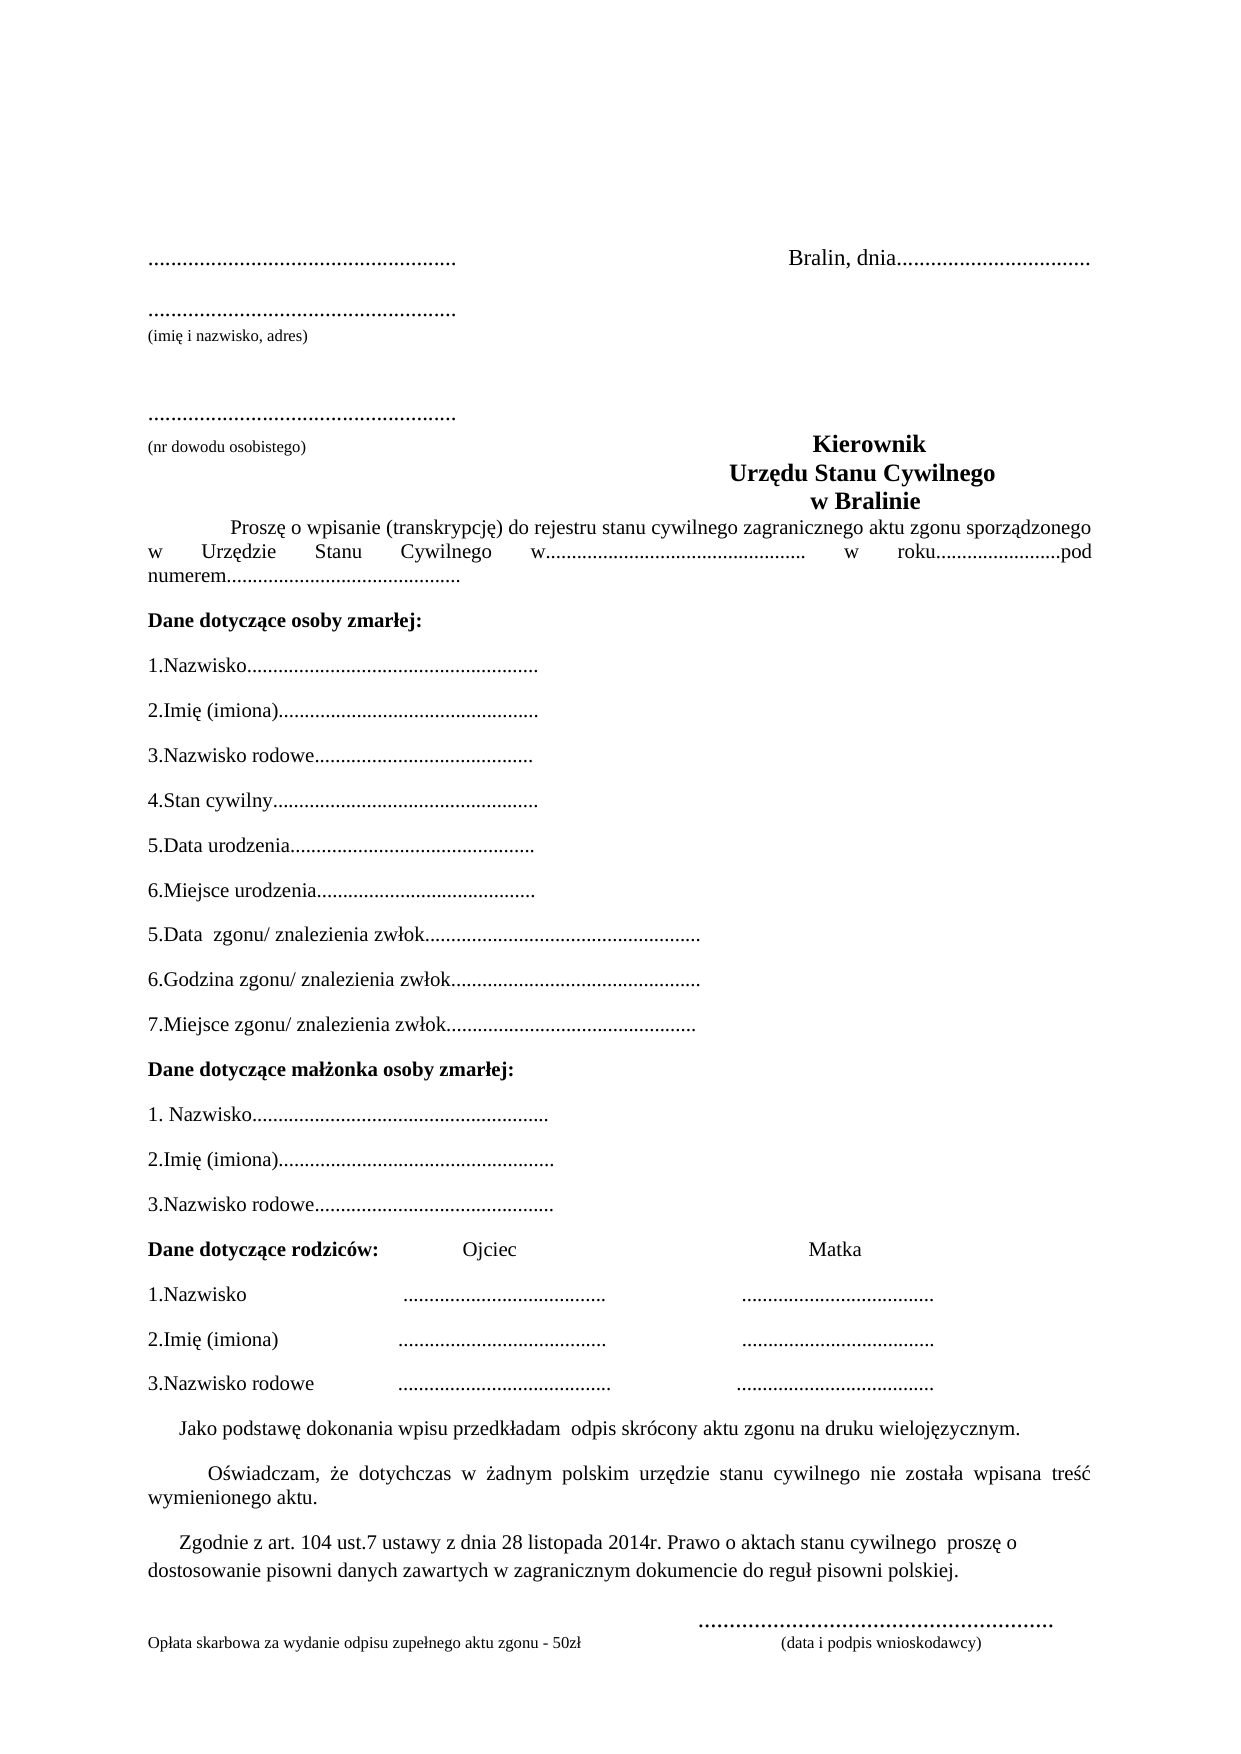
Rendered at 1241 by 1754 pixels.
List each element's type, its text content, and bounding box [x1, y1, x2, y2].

text 4.Stan cywilny................................................... [148, 788, 1092, 812]
text Dane dotyczące małżonka osoby zmarłej: [148, 1057, 1092, 1081]
text 2.Imię (imiona) ........................................ ..................................... [148, 1326, 1092, 1351]
text 2.Imię (imiona).................................................. [148, 698, 1092, 722]
text 5.Data zgonu/ znalezienia zwłok..................................................... [148, 922, 1092, 946]
text Zgodnie z art. 104 ust.7 ustawy z dnia 28 listopada 2014r. Prawo o aktach stanu cywilnego proszę o dostosowanie pisowni danych zawartych w zagranicznym dokumencie do reguł pisowni polskiej. [148, 1530, 1092, 1583]
text w Bralinie [148, 486, 1092, 515]
text 1. Nazwisko......................................................... [148, 1102, 1092, 1126]
text ...................................................... [148, 399, 1092, 425]
text 1.Nazwisko........................................................ [148, 653, 1092, 677]
text ...................................................... Bralin, dnia.................................. [148, 244, 1092, 271]
text Opłata skarbowa za wydanie odpisu zupełnego aktu zgonu - 50zł (data i podpis wnioskodawcy) [148, 1632, 1092, 1652]
text 6.Miejsce urodzenia.......................................... [148, 877, 1092, 902]
text Urzędu Stanu Cywilnego [148, 458, 1092, 486]
text 3.Nazwisko rodowe.......................................... [148, 743, 1092, 767]
text (nr dowodu osobistego) Kierownik [148, 429, 1092, 458]
text Dane dotyczące rodziców: Ojciec Matka [148, 1237, 1092, 1261]
text 3.Nazwisko rodowe.............................................. [148, 1192, 1092, 1216]
text 2.Imię (imiona)..................................................... [148, 1147, 1092, 1171]
text ......................................................... [148, 1604, 1092, 1632]
text Dane dotyczące osoby zmarłej: [148, 608, 1092, 632]
text 3.Nazwisko rodowe ......................................... ...................................... [148, 1371, 1092, 1395]
text (imię i nazwisko, adres) [148, 326, 1092, 345]
text Oświadczam, że dotychczas w żadnym polskim urzędzie stanu cywilnego nie została wpisana treść wymienionego aktu. [148, 1461, 1092, 1509]
text 7.Miejsce zgonu/ znalezienia zwłok................................................ [148, 1012, 1092, 1036]
text 5.Data urodzenia............................................... [148, 833, 1092, 857]
text Jako podstawę dokonania wpisu przedkładam odpis skrócony aktu zgonu na druku wielojęzycznym. [148, 1416, 1092, 1440]
text ...................................................... [148, 295, 1092, 322]
text Proszę o wpisanie (transkrypcję) do rejestru stanu cywilnego zagranicznego aktu zgonu sporządzonego w Urzędzie Stanu Cywilnego w.................................................. w roku........................pod numerem............................................. [148, 515, 1092, 587]
text 1.Nazwisko ....................................... ..................................... [148, 1282, 1092, 1306]
text 6.Godzina zgonu/ znalezienia zwłok................................................ [148, 967, 1092, 991]
